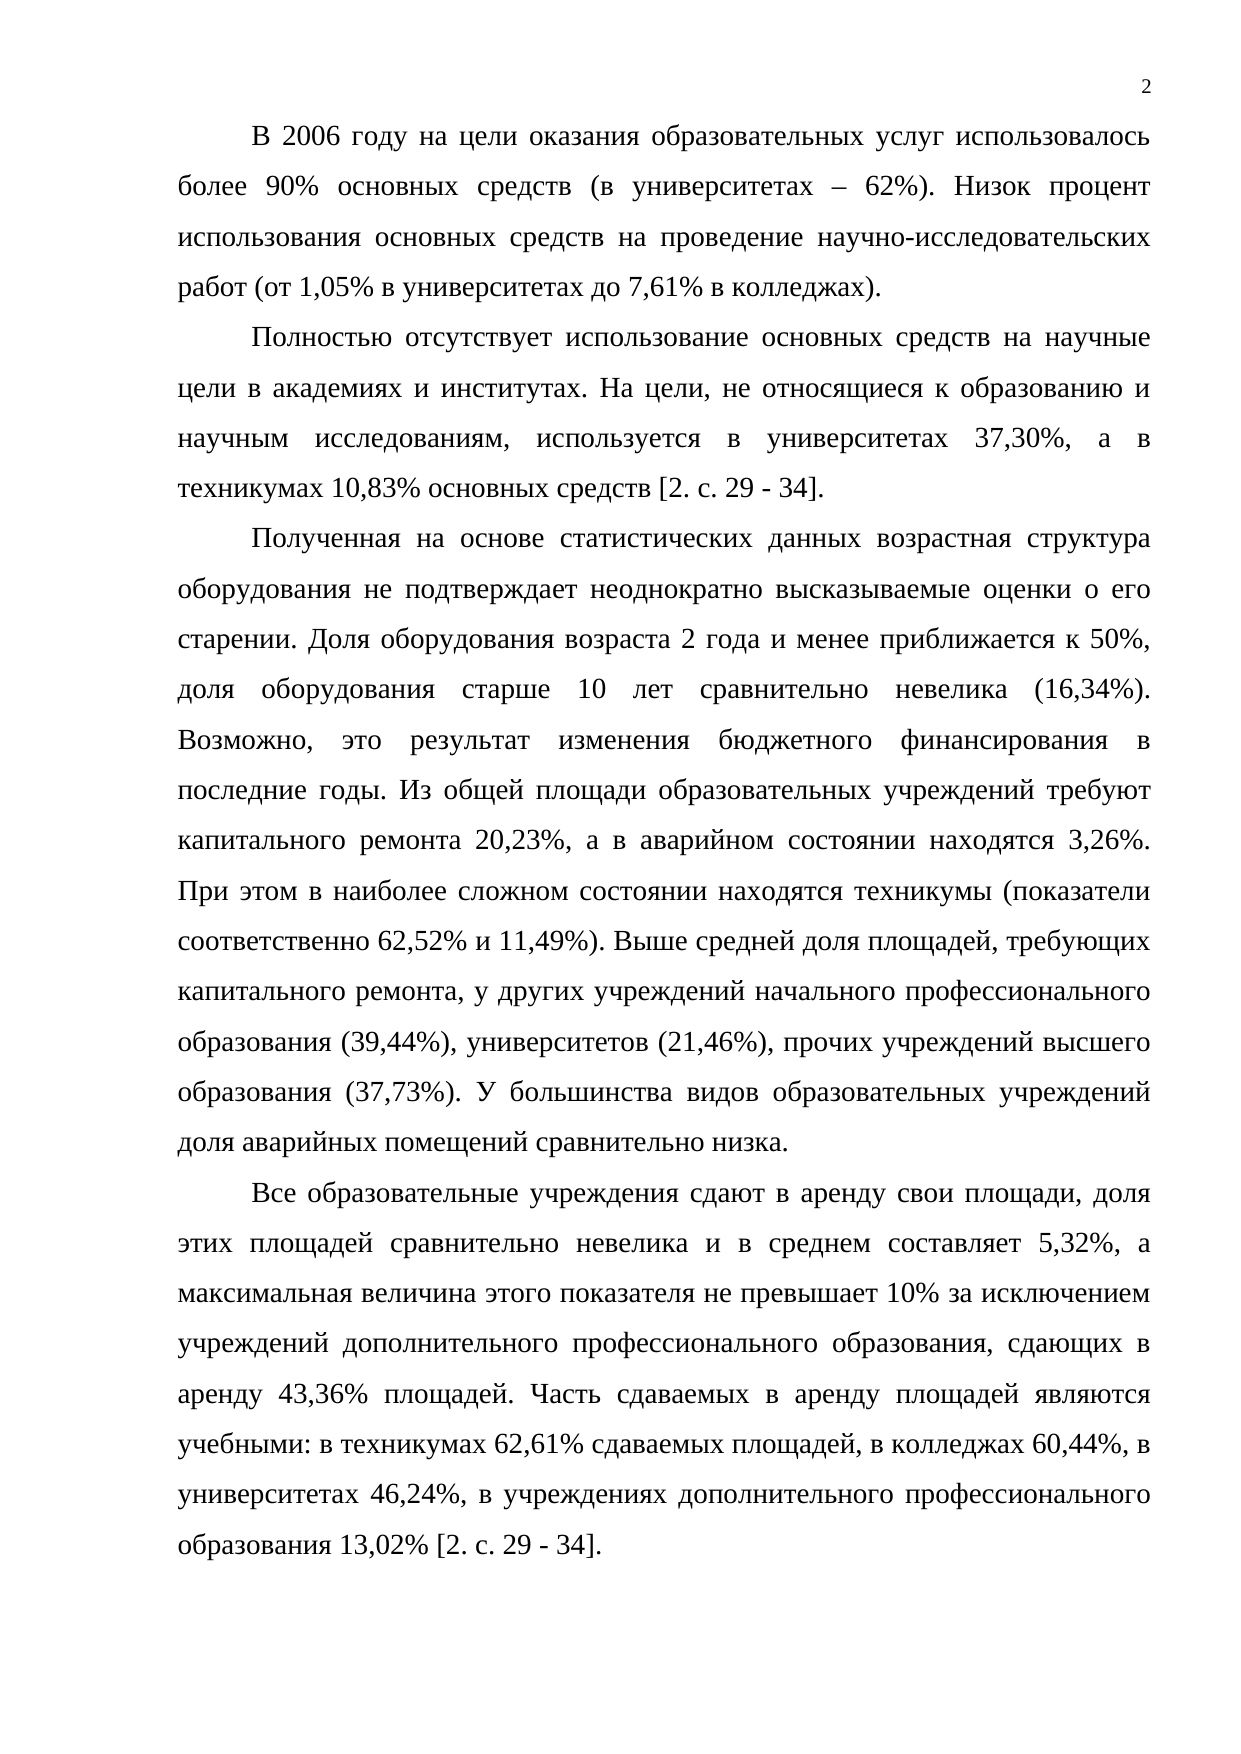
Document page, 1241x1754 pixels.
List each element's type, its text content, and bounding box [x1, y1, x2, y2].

list В 2006 году на цели оказания образовательных услуг использовалось более 90% основных средств (в университетах – 62%). Низок процент использования основных средств на проведение научно-исследовательских работ (от 1,05% в университетах до 7,61% в колледжах). [177, 118, 1152, 303]
list Полностью отсутствует использование основных средств на научные цели в академиях и институтах. На цели, не относящиеся к образованию и научным исследованиям, используется в университетах 37,30%, а в техникумах 10,83% основных средств [2. с. 29 - 34]. [177, 319, 1152, 504]
list Все образовательные учреждения сдают в аренду свои площади, доля этих площадей сравнительно невелика и в среднем составляет 5,32%, а максимальная величина этого показателя не превышает 10% за исключением учреждений дополнительного профессионального образования, сдающих в аренду 43,36% площадей. Часть сдаваемых в аренду площадей являются учебными: в техникумах 62,61% сдаваемых площадей, в колледжах 60,44%, в университетах 46,24%, в учреждениях дополнительного профессионального образования 13,02% [2. с. 29 - 34]. [177, 1175, 1152, 1560]
list Полученная на основе статистических данных возрастная структура оборудования не подтверждает неоднократно высказываемые оценки о его старении. Доля оборудования возраста 2 года и менее приближается к 50%, доля оборудования старше 10 лет сравнительно невелика (16,34%). Возможно, это результат изменения бюджетного финансирования в последние годы. Из общей площади образовательных учреждений требуют капитального ремонта 20,23%, а в аварийном состоянии находятся 3,26%. При этом в наиболее сложном состоянии находятся техникумы (показатели соответственно 62,52% и 11,49%). Выше средней доля площадей, требующих капитального ремонта, у других учреждений начального профессионального образования (39,44%), университетов (21,46%), прочих учреждений высшего образования (37,73%). У большинства видов образовательных учреждений доля аварийных помещений сравнительно низка. [177, 521, 1152, 1158]
